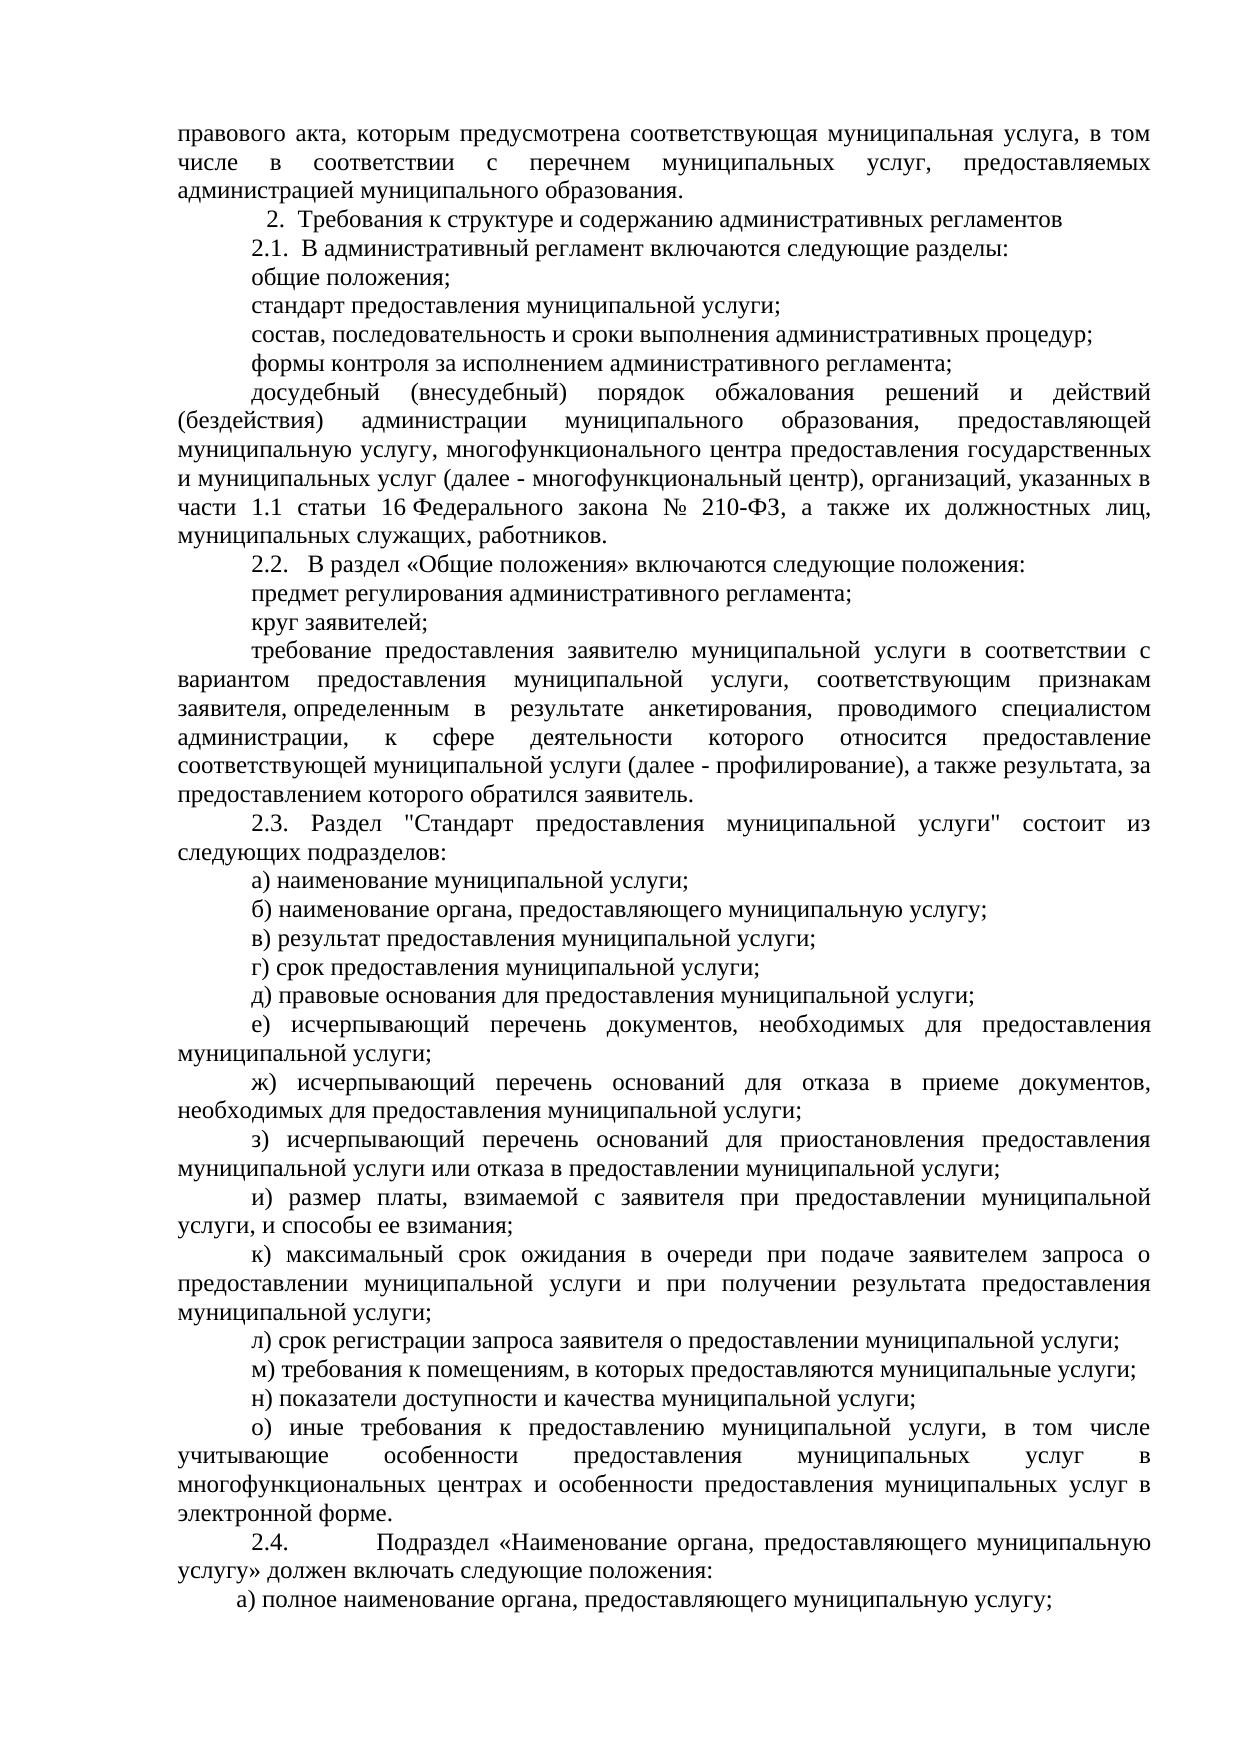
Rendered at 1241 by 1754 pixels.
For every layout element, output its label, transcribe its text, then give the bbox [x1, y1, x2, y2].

text 2.3. Раздел "Стандарт предоставления муниципальной услуги" состоит из следующих подразделов: [177, 808, 1152, 866]
text общие положения; [177, 262, 1152, 291]
text состав, последовательность и сроки выполнения административных процедур; [177, 319, 1152, 348]
text е) исчерпывающий перечень документов, необходимых для предоставления муниципальной услуги; [177, 1009, 1152, 1067]
text а) полное наименование органа, предоставляющего муниципальную услугу; [177, 1584, 1152, 1613]
text д) правовые основания для предоставления муниципальной услуги; [177, 981, 1152, 1009]
text в) результат предоставления муниципальной услуги; [177, 923, 1152, 952]
text 2.4. Подраздел «Наименование органа, предоставляющего муниципальную услугу» должен включать следующие положения: [177, 1527, 1152, 1584]
text требование предоставления заявителю муниципальной услуги в соответствии с вариантом предоставления муниципальной услуги, соответствующим признакам заявителя, определенным в результате анкетирования, проводимого специалистом администрации, к сфере деятельности которого относится предоставление соответствующей муниципальной услуги (далее - профилирование), а также результата, за предоставлением которого обратился заявитель. [177, 636, 1152, 808]
text з) исчерпывающий перечень оснований для приостановления предоставления муниципальной услуги или отказа в предоставлении муниципальной услуги; [177, 1124, 1152, 1182]
text ж) исчерпывающий перечень оснований для отказа в приеме документов, необходимых для предоставления муниципальной услуги; [177, 1067, 1152, 1124]
text 2.1. В административный регламент включаются следующие разделы: [177, 233, 1152, 262]
text предмет регулирования административного регламента; [177, 578, 1152, 607]
text 2. Требования к структуре и содержанию административных регламентов [177, 204, 1152, 233]
text а) наименование муниципальной услуги; [177, 866, 1152, 894]
text формы контроля за исполнением административного регламента; [177, 348, 1152, 377]
text и) размер платы, взимаемой с заявителя при предоставлении муниципальной услуги, и способы ее взимания; [177, 1182, 1152, 1239]
text к) максимальный срок ожидания в очереди при подаче заявителем запроса о предоставлении муниципальной услуги и при получении результата предоставления муниципальной услуги; [177, 1239, 1152, 1326]
text стандарт предоставления муниципальной услуги; [177, 291, 1152, 319]
text л) срок регистрации запроса заявителя о предоставлении муниципальной услуги; [177, 1326, 1152, 1354]
text б) наименование органа, предоставляющего муниципальную услугу; [177, 894, 1152, 923]
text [177, 118, 1152, 204]
text круг заявителей; [177, 607, 1152, 636]
text м) требования к помещениям, в которых предоставляются муниципальные услуги; [177, 1354, 1152, 1383]
text г) срок предоставления муниципальной услуги; [177, 952, 1152, 981]
text н) показатели доступности и качества муниципальной услуги; [177, 1383, 1152, 1412]
text досудебный (внесудебный) порядок обжалования решений и действий (бездействия) администрации муниципального образования, предоставляющей муниципальную услугу, многофункционального центра предоставления государственных и муниципальных услуг (далее - многофункциональный центр), организаций, указанных в части 1.1 статьи 16 Федерального закона № 210-ФЗ, а также их должностных лиц, муниципальных служащих, работников. [177, 377, 1152, 549]
text о) иные требования к предоставлению муниципальной услуги, в том числе учитывающие особенности предоставления муниципальных услуг в многофункциональных центрах и особенности предоставления муниципальных услуг в электронной форме. [177, 1412, 1152, 1527]
text 2.2. В раздел «Общие положения» включаются следующие положения: [177, 549, 1152, 578]
